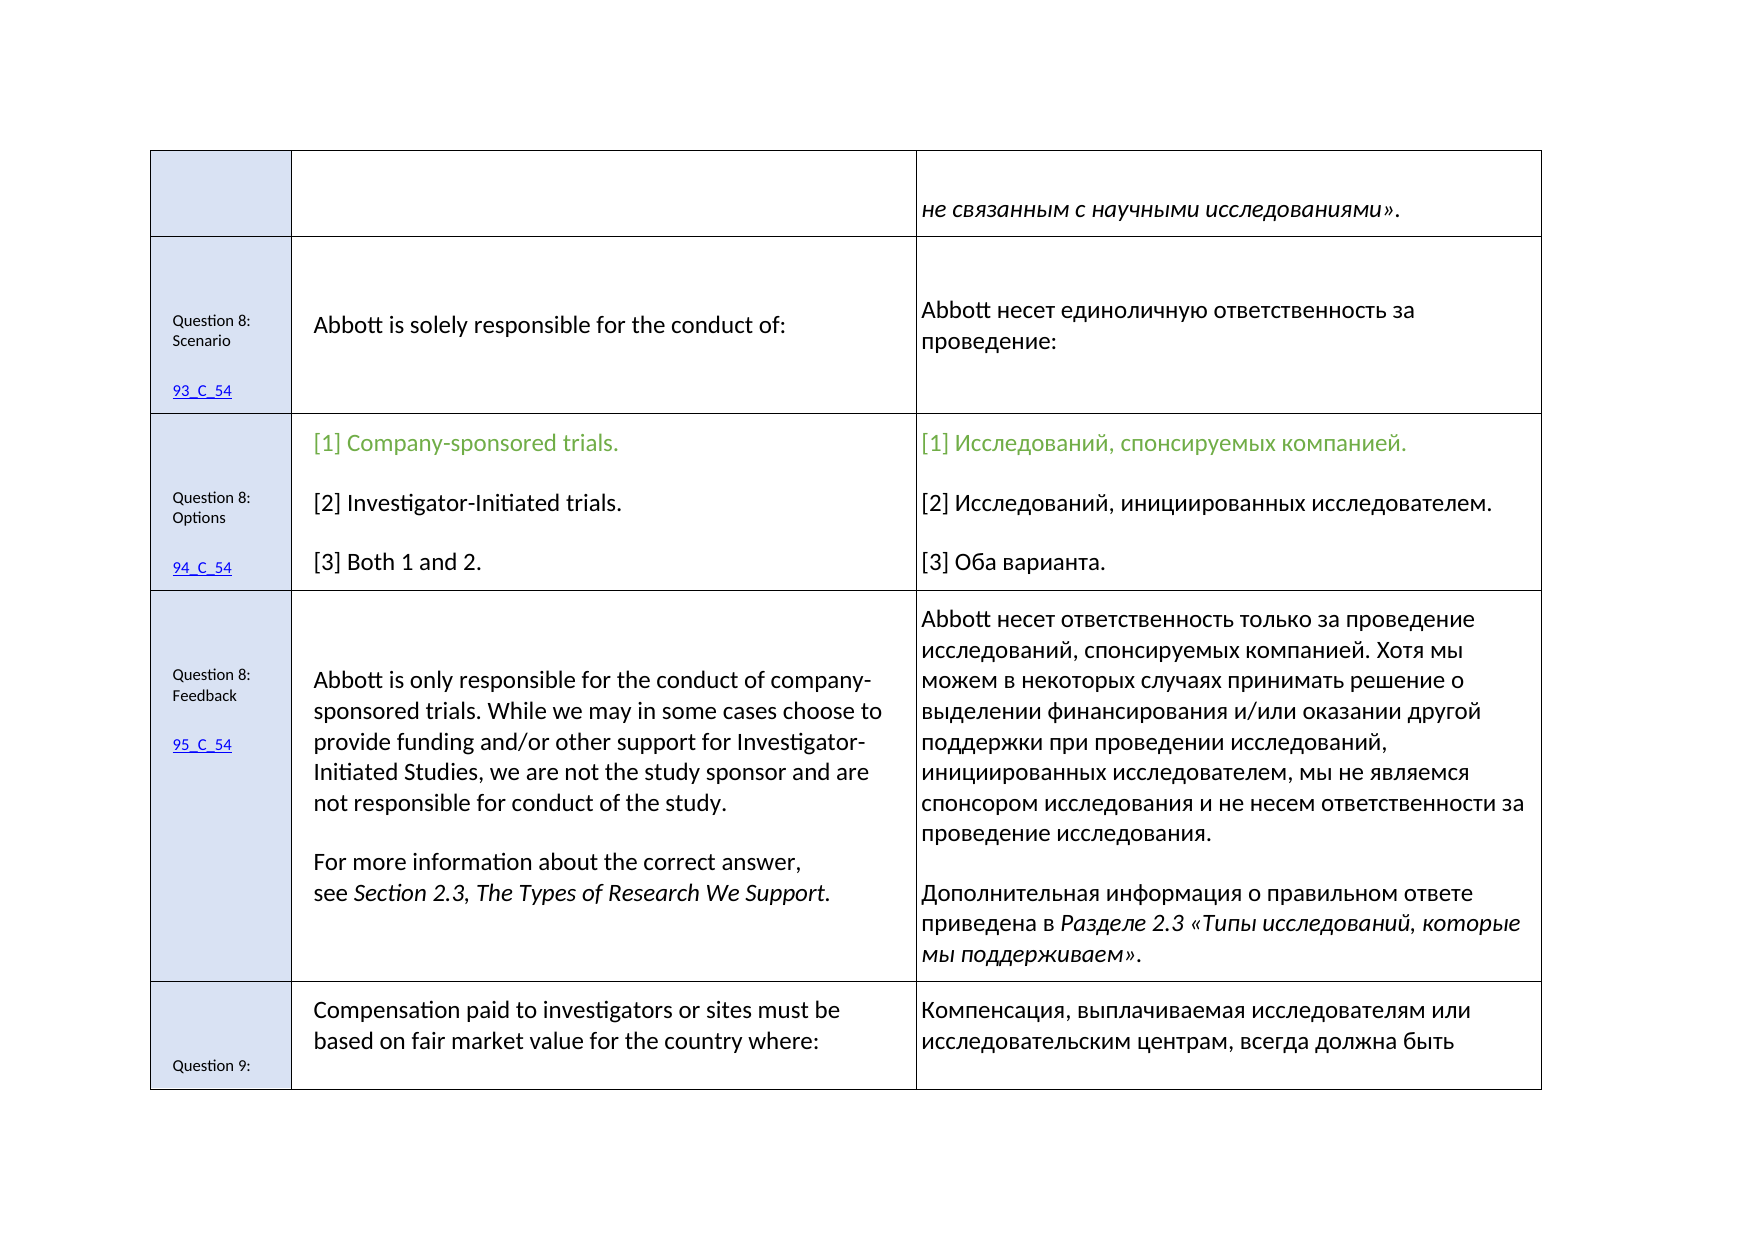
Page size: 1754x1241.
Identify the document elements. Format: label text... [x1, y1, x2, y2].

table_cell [292, 151, 916, 236]
table_cell Question 8: Scenario 93_C_54 [151, 237, 291, 413]
table_cell [1] Company-sponsored trials. [2] Investigator-Initiated trials. [3] Both 1 and 2. [292, 414, 916, 590]
table_cell Abbott несет ответственность только за проведение исследований, спонсируемых компанией. Хотя мы можем в некоторых случаях принимать решение о выделении финансирования и/или оказании другой поддержки при проведении исследований, инициированных исследователем, мы не являемся спонсором исследования и не несем ответственности за проведение исследования. Дополнительная информация о правильном ответе приведена в Разделе 2.3 «Типы исследований, которые мы поддерживаем». [917, 591, 1541, 981]
table_cell Question 8: Options 94_C_54 [151, 414, 291, 590]
table_cell Abbott is only responsible for the conduct of company-sponsored trials. While we may in some cases choose to provide funding and/or other support for Investigator-Initiated Studies, we are not the study sponsor and are not responsible for conduct of the study. For more information about the correct answer, see Section 2.3, The Types of Research We Support. [292, 591, 916, 981]
table_cell [1] Исследований, спонсируемых компанией. [2] Исследований, инициированных исследователем. [3] Оба варианта. [917, 414, 1541, 590]
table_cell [151, 151, 291, 236]
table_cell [917, 982, 1541, 1088]
table_cell Abbott несет единоличную ответственность за проведение: [917, 237, 1541, 413]
table_cell Question 8: Feedback 95_C_54 [151, 591, 291, 981]
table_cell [917, 151, 1541, 236]
table_cell Abbott is solely responsible for the conduct of: [292, 237, 916, 413]
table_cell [151, 982, 291, 1088]
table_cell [292, 982, 916, 1088]
